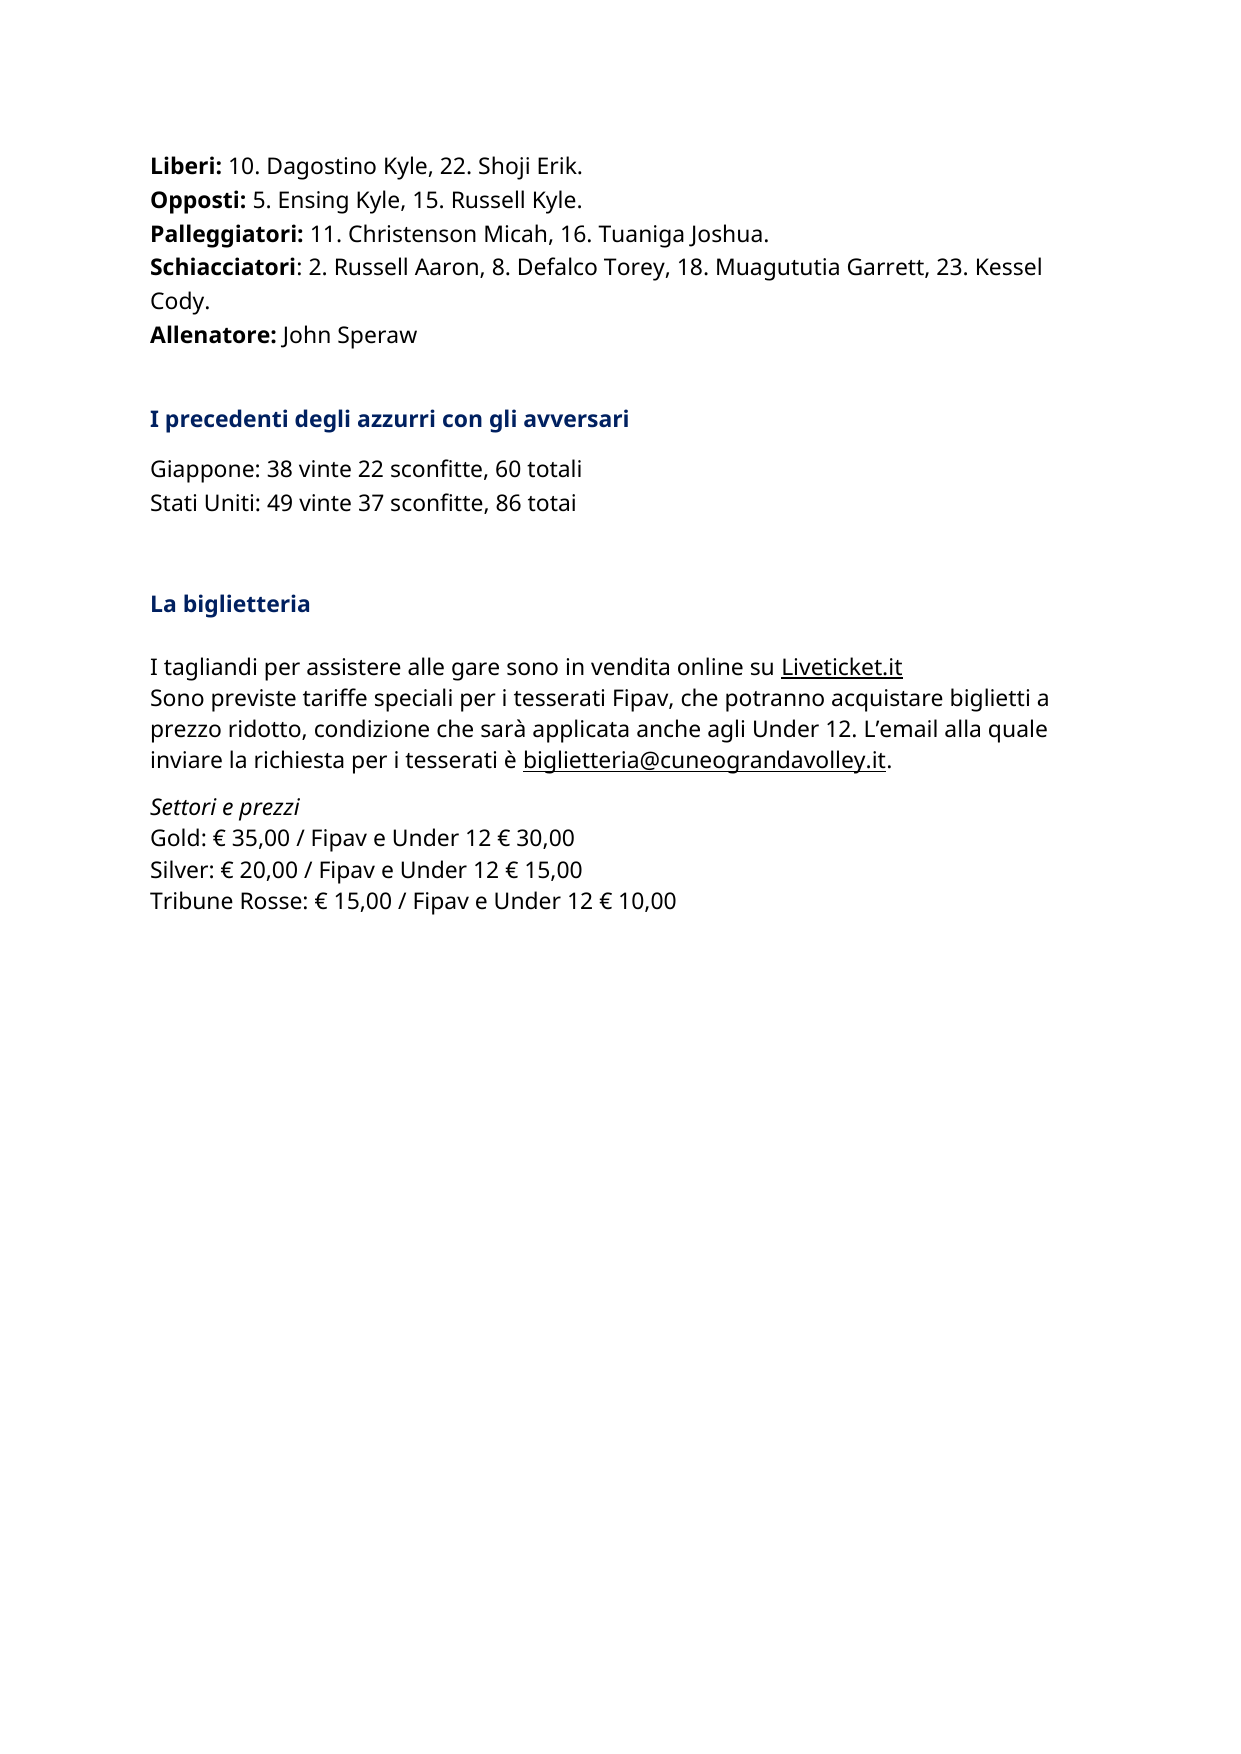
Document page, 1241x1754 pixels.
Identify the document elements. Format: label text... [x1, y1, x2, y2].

text I precedenti degli azzurri con gli avversari [150, 369, 1090, 434]
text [150, 150, 1090, 350]
text Giappone: 38 vinte 22 sconfitte, 60 totali Stati Uniti: 49 vinte 37 sconfitte, 86 totai [150, 453, 1090, 518]
text Settori e prezzi Gold: € 35,00 / Fipav e Under 12 € 30,00 Silver: € 20,00 / Fipav e Under 12 € 15,00 Tribune Rosse: € 15,00 / Fipav e Under 12 € 10,00 [150, 791, 1090, 916]
text La biglietteria I tagliandi per assistere alle gare sono in vendita online su Liveticket.it Sono previste tariffe speciali per i tesserati Fipav, che potranno acquistare biglietti a prezzo ridotto, condizione che sarà applicata anche agli Under 12. L’email alla quale inviare la richiesta per i tesserati è biglietteria@cuneograndavolley.it. [150, 588, 1090, 775]
